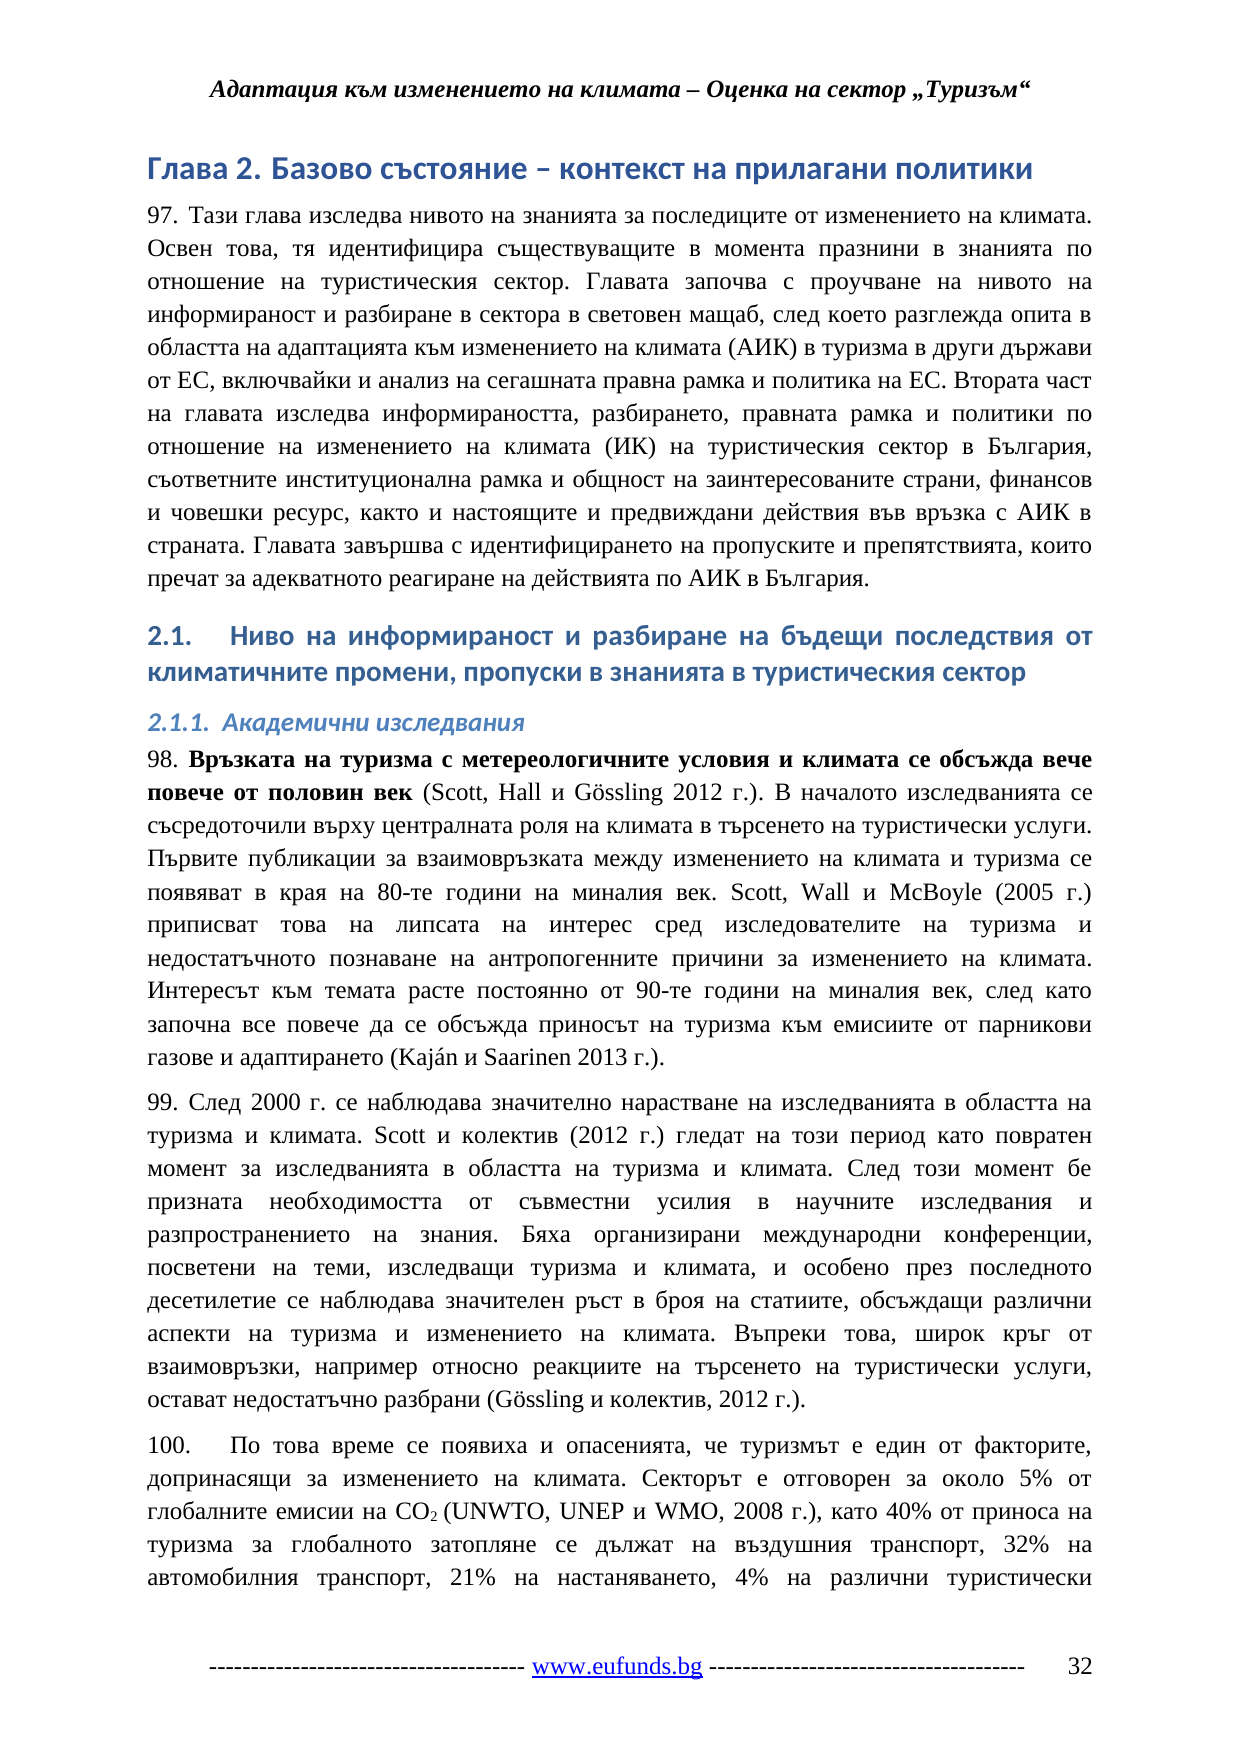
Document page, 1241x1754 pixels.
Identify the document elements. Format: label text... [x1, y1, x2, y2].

subtitle 2.1. Ниво на информираност и разбиране на бъдещи последствия от климатичните промени, пропуски в знанията в туристическия сектор [147, 617, 1093, 688]
text Връзката на туризма с метереологичните условия и климата се обсъжда вече повече от половин век (Scott, Hall и Gössling 2012 г.). В началото изследванията се съсредоточили върху централната роля на климата в търсенето на туристически услуги. Първите публикации за взаимовръзката между изменението на климата и туризма се появяват в края на 80-те години на миналия век. Scott, Wall и McBoyle (2005 г.) приписват това на липсата на интерес сред изследователите на туризма и недостатъчното познаване на антропогенните причини за изменението на климата. Интересът към темата расте постоянно от 90-те години на миналия век, след като започна все повече да се обсъжда приносът на туризма към емисиите от парникови газове и адаптирането (Kaján и Saarinen 2013 г.). [147, 744, 1093, 1070]
subtitle 2.1.1. Академични изследвания [147, 705, 1093, 738]
subtitle Глава 2. Базово състояние – контекст на прилагани политики [147, 147, 1093, 188]
text Тази глава изследва нивото на знанията за последиците от изменението на климата. Освен това, тя идентифицира съществуващите в момента празнини в знанията по отношение на туристическия сектор. Главата започва с проучване на нивото на информираност и разбиране в сектора в световен мащаб, след което разглежда опита в областта на адаптацията към изменението на климата (АИК) в туризма в други държави от ЕС, включвайки и анализ на сегашната правна рамка и политика на ЕС. Втората част на главата изследва информираността, разбирането, правната рамка и политики по отношение на изменението на климата (ИК) на туристическия сектор в България, съответните институционална рамка и общност на заинтересованите страни, финансов и човешки ресурс, както и настоящите и предвиждани действия във връзка с АИК в страната. Главата завършва с идентифицирането на пропуските и препятствията, които пречат за адекватното реагиране на действията по АИК в България. [147, 200, 1093, 592]
text След 2000 г. се наблюдава значително нарастване на изследванията в областта на туризма и климата. Scott и колектив (2012 г.) гледат на този период като повратен момент за изследванията в областта на туризма и климата. След този момент бе призната необходимостта от съвместни усилия в научните изследвания и разпространението на знания. Бяха организирани международни конференции, посветени на теми, изследващи туризма и климата, и особено през последното десетилетие се наблюдава значителен ръст в броя на статиите, обсъждащи различни аспекти на туризма и изменението на климата. Въпреки това, широк кръг от взаимовръзки, например относно реакциите на търсенето на туристически услуги, остават недостатъчно разбрани (Gössling и колектив, 2012 г.). [147, 1087, 1093, 1413]
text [147, 1430, 1093, 1591]
